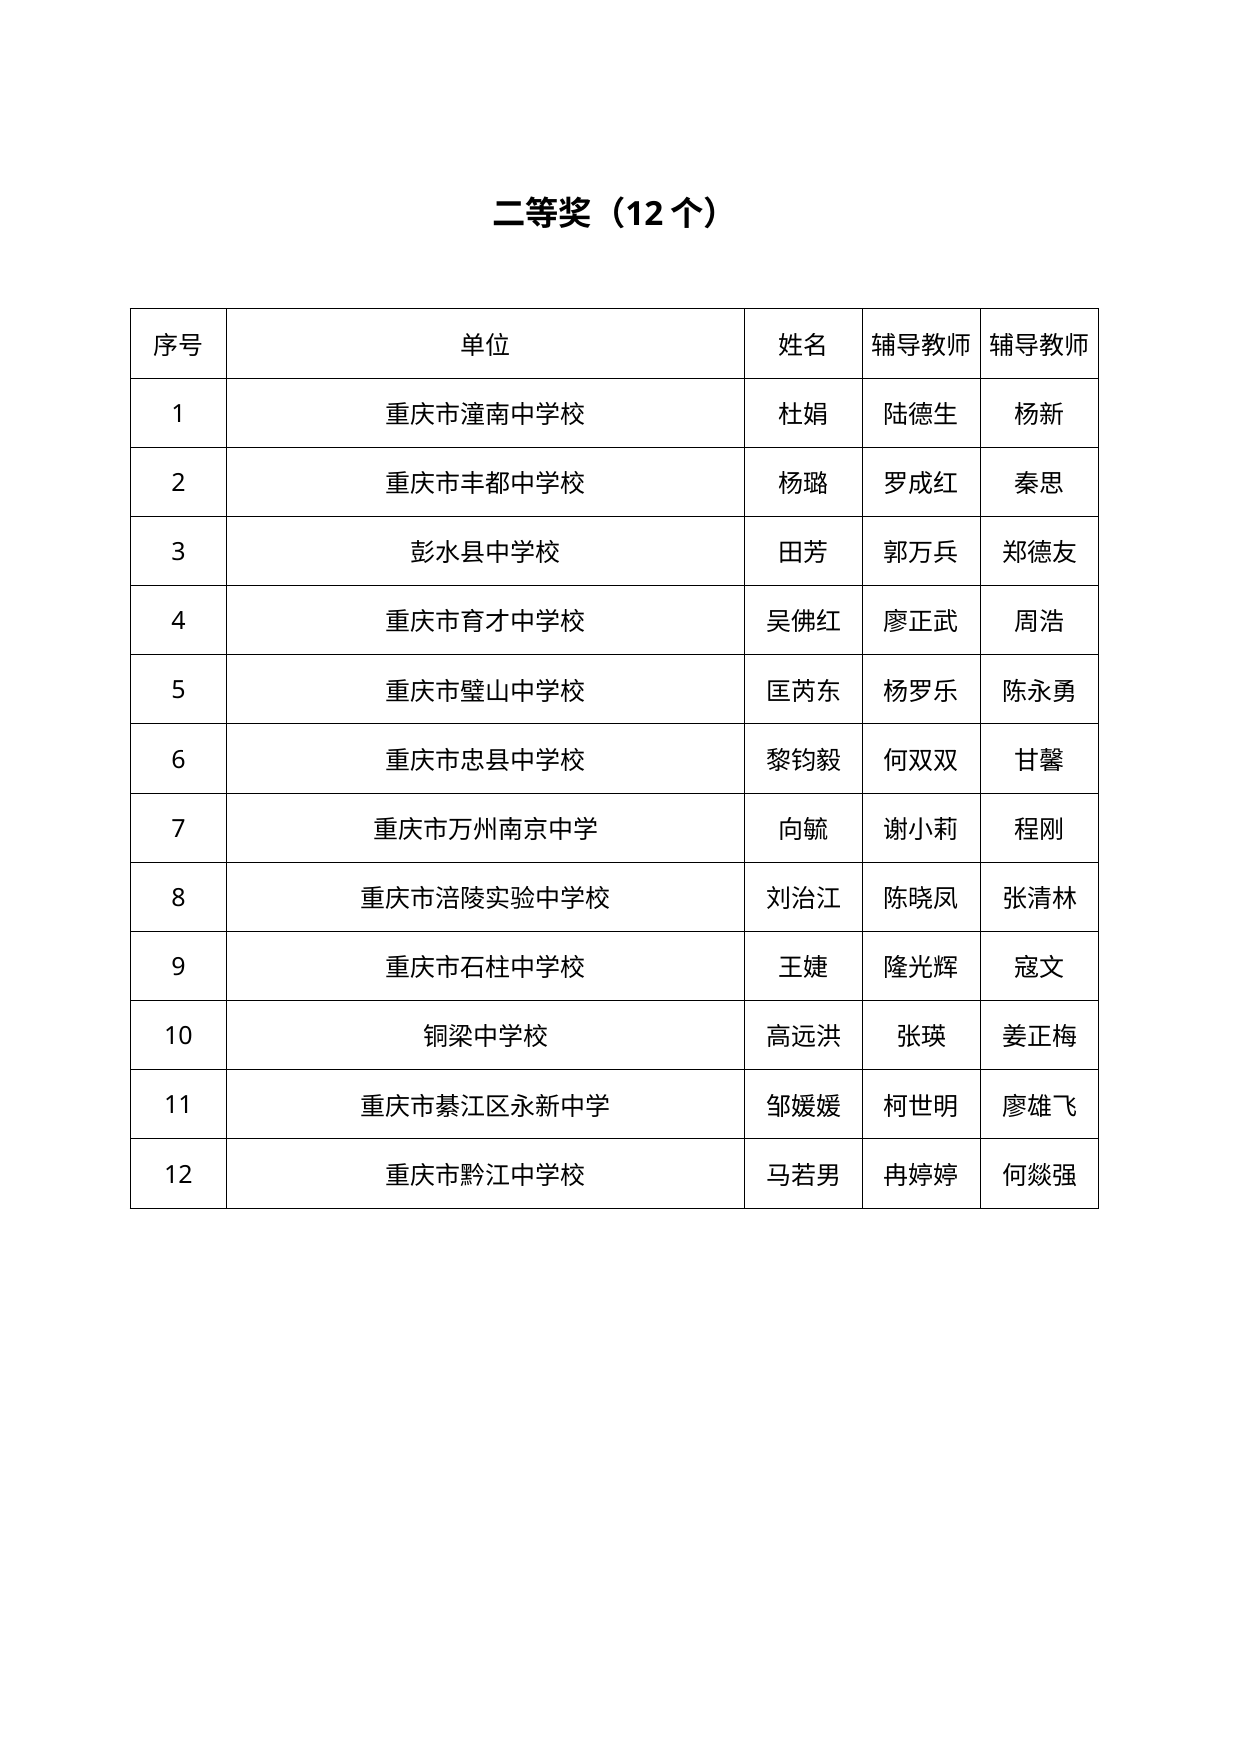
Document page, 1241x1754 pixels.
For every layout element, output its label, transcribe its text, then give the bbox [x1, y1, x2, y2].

table_cell 重庆市丰都中学校 [227, 448, 744, 516]
table_cell 隆光辉 [863, 932, 980, 1000]
table_cell 11 [131, 1070, 226, 1138]
table_header 姓名 [745, 309, 862, 377]
table_cell 高远洪 [745, 1001, 862, 1069]
table_cell 重庆市璧山中学校 [227, 655, 744, 723]
table_cell 10 [131, 1001, 226, 1069]
table_cell 8 [131, 863, 226, 931]
table_header 单位 [227, 309, 744, 377]
table_cell 郭万兵 [863, 517, 980, 585]
table_cell 何燚强 [981, 1139, 1098, 1207]
table_cell 5 [131, 655, 226, 723]
table_cell 陈晓凤 [863, 863, 980, 931]
table_header 辅导教师 [863, 309, 980, 377]
table_cell 彭水县中学校 [227, 517, 744, 585]
table_cell 向毓 [745, 794, 862, 862]
text 二等奖（12个） [142, 178, 1087, 243]
table_cell 重庆市忠县中学校 [227, 724, 744, 792]
table_cell 杜娟 [745, 379, 862, 447]
table_cell 杨罗乐 [863, 655, 980, 723]
table_cell 黎钧毅 [745, 724, 862, 792]
table_cell 郑德友 [981, 517, 1098, 585]
table_cell 罗成红 [863, 448, 980, 516]
table_cell 周浩 [981, 586, 1098, 654]
table_header 辅导教师 [981, 309, 1098, 377]
table_cell 田芳 [745, 517, 862, 585]
table_cell 4 [131, 586, 226, 654]
table_cell 2 [131, 448, 226, 516]
table_cell 谢小莉 [863, 794, 980, 862]
table_cell 1 [131, 379, 226, 447]
table_cell 铜梁中学校 [227, 1001, 744, 1069]
table_cell 9 [131, 932, 226, 1000]
table_cell 3 [131, 517, 226, 585]
table_cell 重庆市万州南京中学 [227, 794, 744, 862]
table_cell 重庆市涪陵实验中学校 [227, 863, 744, 931]
table_cell 廖正武 [863, 586, 980, 654]
table_cell 寇文 [981, 932, 1098, 1000]
table_cell 匡芮东 [745, 655, 862, 723]
table_cell 陆德生 [863, 379, 980, 447]
table_cell 重庆市潼南中学校 [227, 379, 744, 447]
table_cell 重庆市石柱中学校 [227, 932, 744, 1000]
table_cell 重庆市黔江中学校 [227, 1139, 744, 1207]
table_cell 杨新 [981, 379, 1098, 447]
table_cell 马若男 [745, 1139, 862, 1207]
table_cell 邹媛媛 [745, 1070, 862, 1138]
table_cell 甘馨 [981, 724, 1098, 792]
table_cell 冉婷婷 [863, 1139, 980, 1207]
table_cell 柯世明 [863, 1070, 980, 1138]
table_cell 重庆市綦江区永新中学 [227, 1070, 744, 1138]
table_cell 程刚 [981, 794, 1098, 862]
table_cell 12 [131, 1139, 226, 1207]
table_cell 7 [131, 794, 226, 862]
table_header 序号 [131, 309, 226, 377]
table_cell 吴佛红 [745, 586, 862, 654]
table_cell 王婕 [745, 932, 862, 1000]
table_cell 张清林 [981, 863, 1098, 931]
table_cell 秦思 [981, 448, 1098, 516]
table_cell 重庆市育才中学校 [227, 586, 744, 654]
table_cell 张瑛 [863, 1001, 980, 1069]
table_cell 何双双 [863, 724, 980, 792]
table_cell 6 [131, 724, 226, 792]
table_cell 姜正梅 [981, 1001, 1098, 1069]
table_cell 刘治江 [745, 863, 862, 931]
table_cell 杨璐 [745, 448, 862, 516]
table_cell 陈永勇 [981, 655, 1098, 723]
table_cell 廖雄飞 [981, 1070, 1098, 1138]
